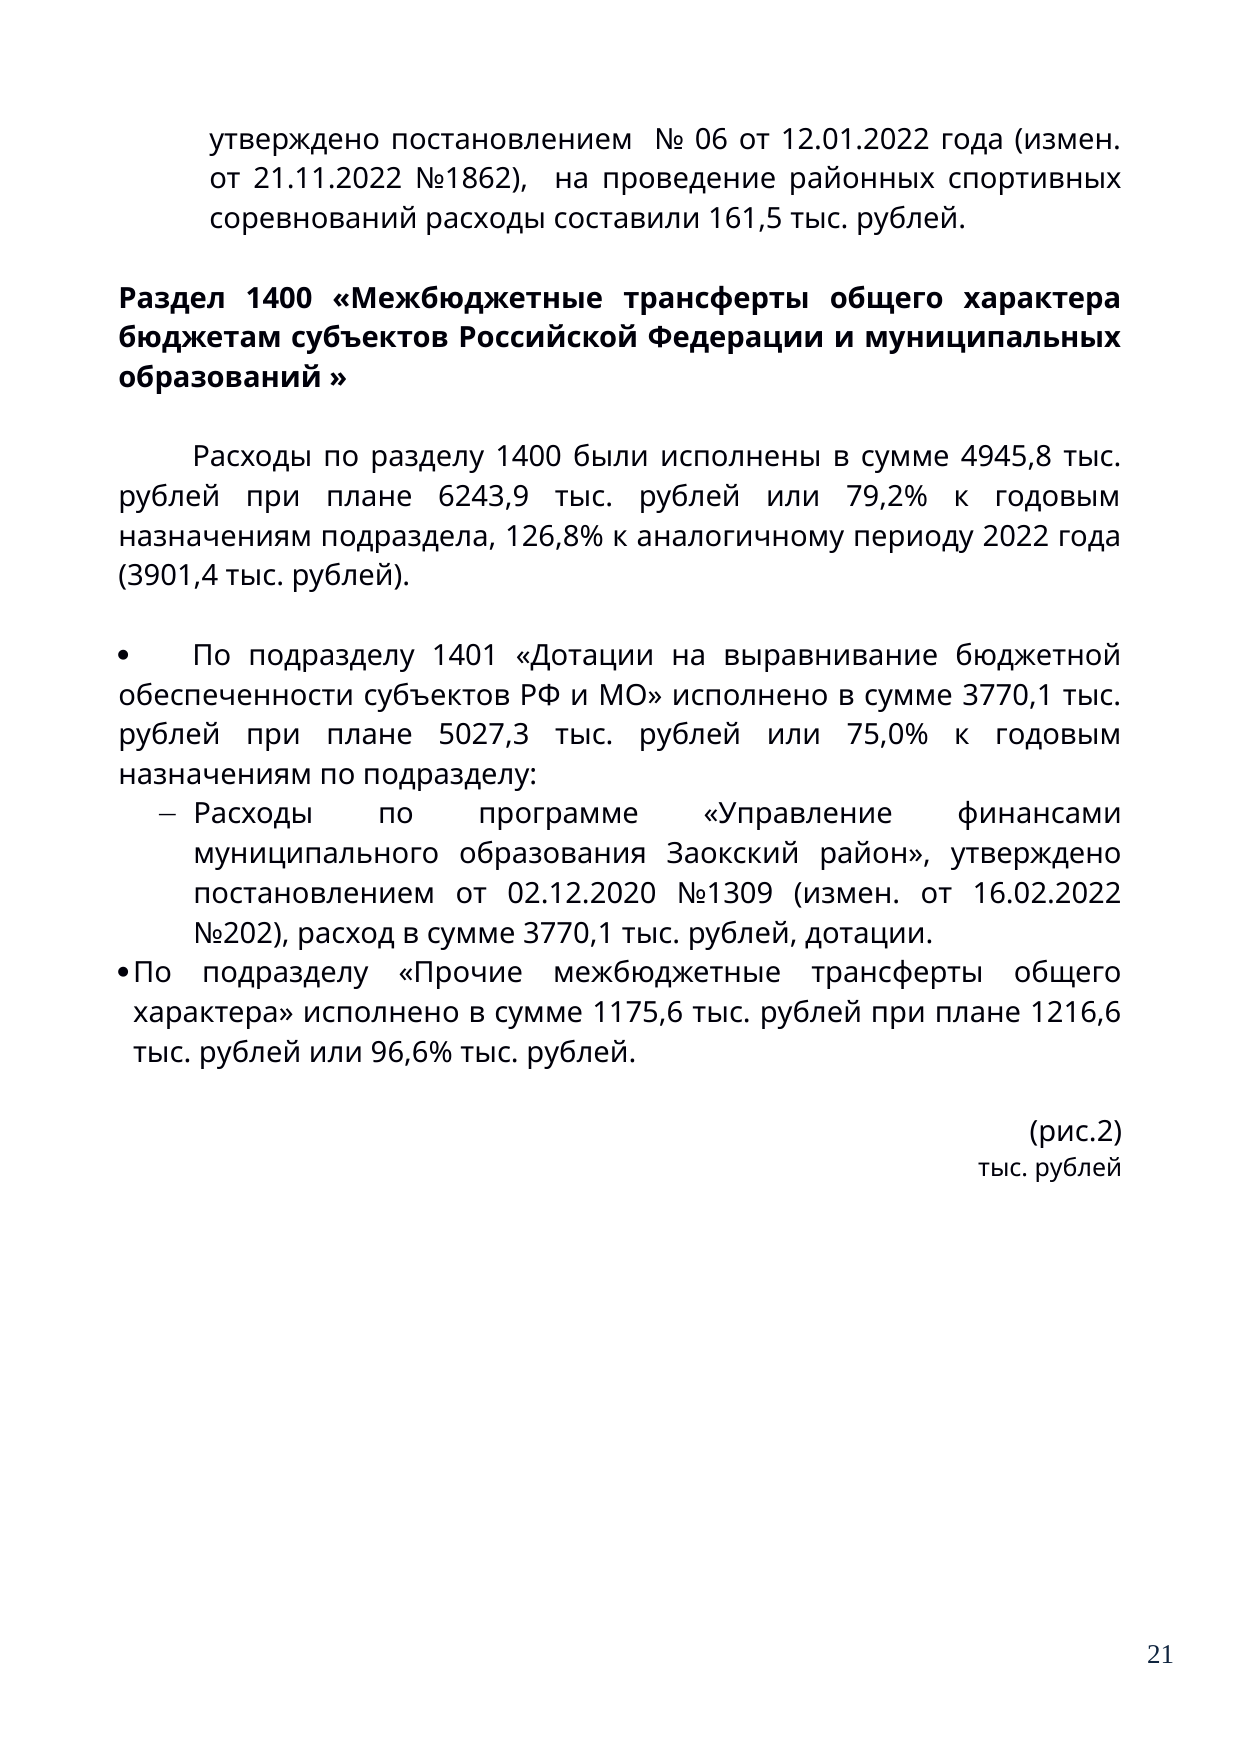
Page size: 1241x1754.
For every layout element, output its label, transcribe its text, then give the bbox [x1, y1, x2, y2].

list По подразделу «Прочие межбюджетные трансферты общего характера» исполнено в сумме 1175,6 тыс. рублей при плане 1216,6 тыс. рублей или 96,6% тыс. рублей. [118, 952, 1122, 1071]
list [172, 118, 1122, 237]
text (рис.2) [118, 1110, 1122, 1150]
list По подразделу 1401 «Дотации на выравнивание бюджетной обеспеченности субъектов РФ и МО» исполнено в сумме 3770,1 тыс. рублей при плане 5027,3 тыс. рублей или 75,0% к годовым назначениям по подразделу: [118, 634, 1122, 793]
text тыс. рублей [118, 1150, 1122, 1184]
text Раздел 1400 «Межбюджетные трансферты общего характера бюджетам субъектов Российской Федерации и муниципальных образований » [118, 277, 1122, 396]
list Расходы по программе «Управление финансами муниципального образования Заокский район», утверждено постановлением от 02.12.2020 №1309 (измен. от 16.02.2022 №202), расход в сумме 3770,1 тыс. рублей, дотации. [156, 793, 1122, 952]
text Расходы по разделу 1400 были исполнены в сумме 4945,8 тыс. рублей при плане 6243,9 тыс. рублей или 79,2% к годовым назначениям подраздела, 126,8% к аналогичному периоду 2022 года (3901,4 тыс. рублей). [118, 436, 1122, 594]
